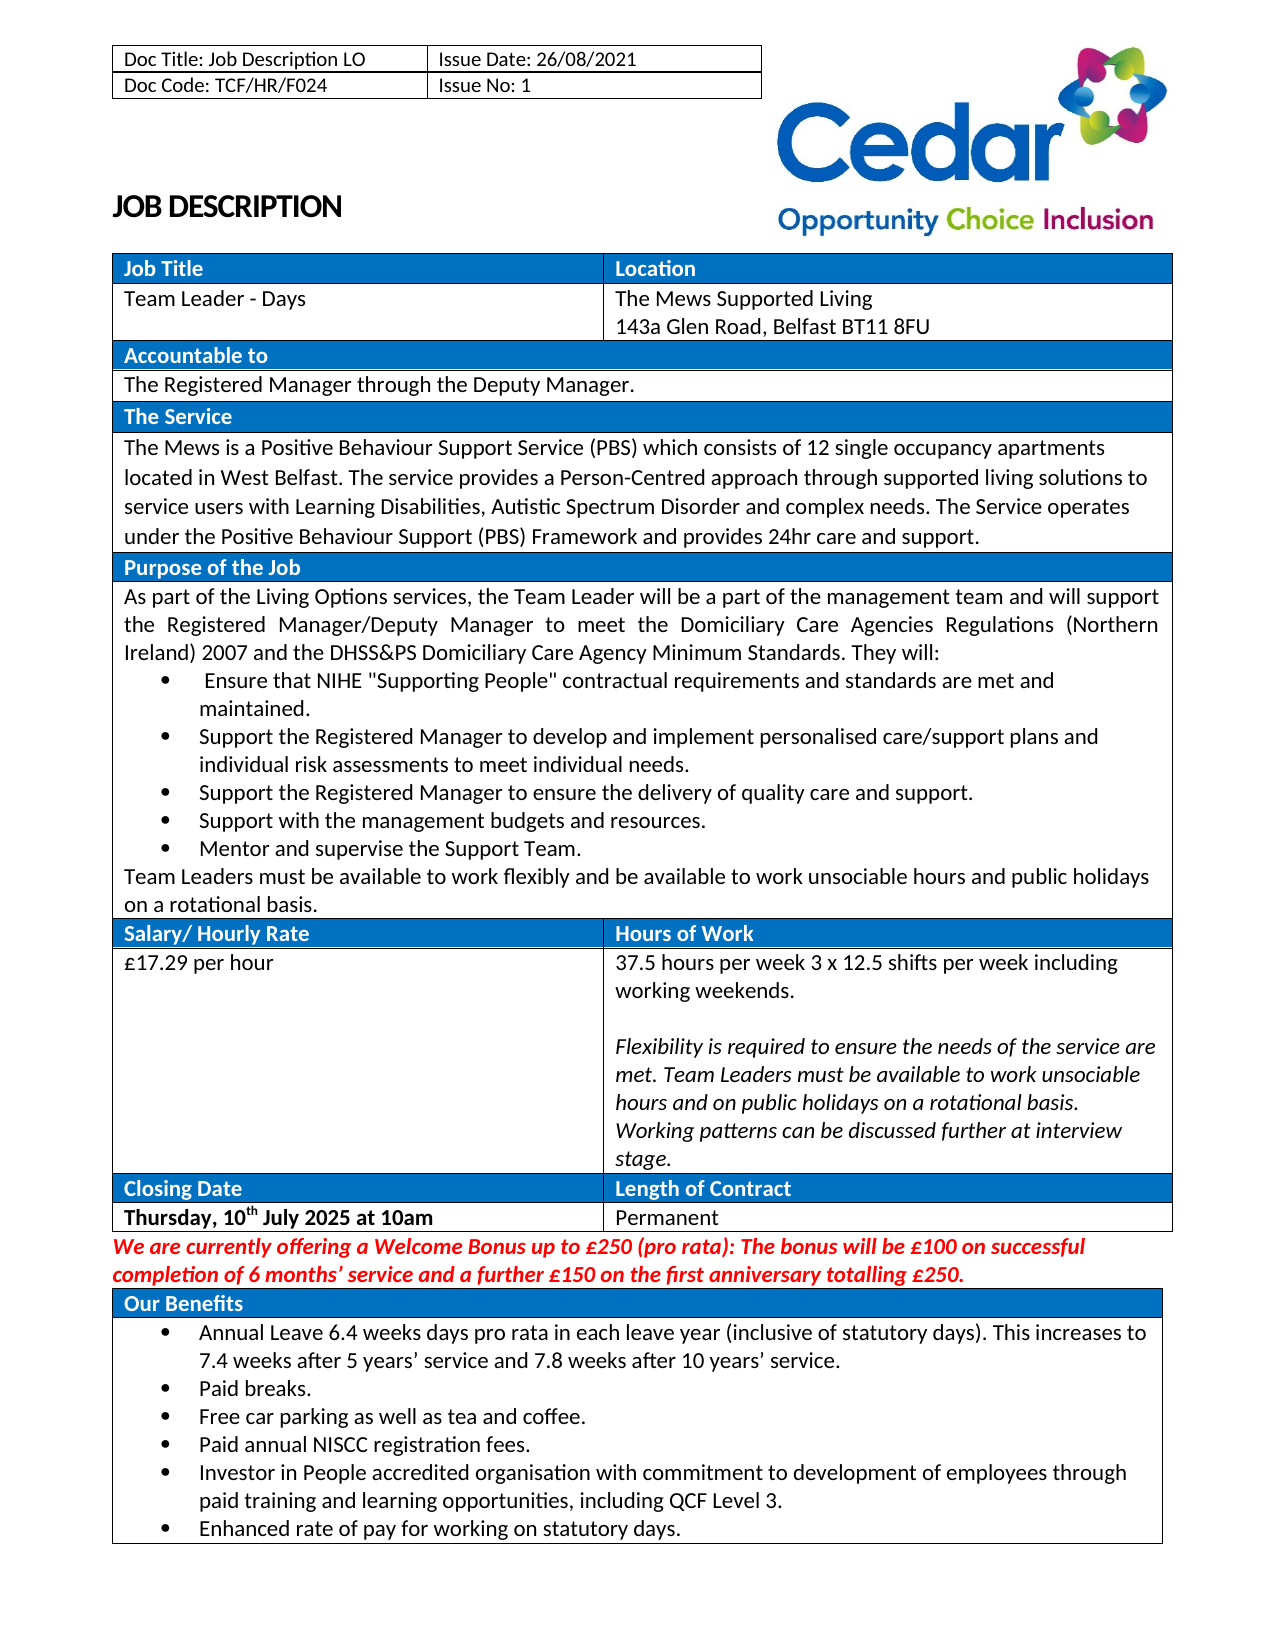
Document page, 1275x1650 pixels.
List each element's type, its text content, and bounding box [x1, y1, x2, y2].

table_cell Salary/ Hourly Rate [113, 919, 603, 947]
picture [776, 46, 1202, 237]
list We are currently offering a Welcome Bonus up to £250 (pro rata): The bonus will be £100 on successful completion of 6 months’ service and a further £150 on the first anniversary totalling £250. [112, 1232, 1163, 1288]
table_cell Closing Date [113, 1174, 603, 1202]
table_cell The Registered Manager through the Deputy Manager. [113, 371, 1172, 401]
table_cell Purpose of the Job [113, 553, 1172, 581]
table_cell Hours of Work [604, 919, 1172, 947]
table_cell Length of Contract [604, 1174, 1172, 1202]
table_cell Thursday, 10th July 2025 at 10am [113, 1203, 603, 1231]
table_cell As part of the Living Options services, the Team Leader will be a part of the management team and will support the Registered Manager/Deputy Manager to meet the Domiciliary Care Agencies Regulations (Northern Ireland) 2007 and the DHSS&PS Domiciliary Care Agency Minimum Standards. They will: Ensure that NIHE "Supporting People" contractual requirements and standards are met and maintained. Support the Registered Manager to develop and implement personalised care/support plans and individual risk assessments to meet individual needs. Support the Registered Manager to ensure the delivery of quality care and support. Support with the management budgets and resources. Mentor and supervise the Support Team. Team Leaders must be available to work flexibly and be available to work unsociable hours and public holidays on a rotational basis. [113, 582, 1172, 918]
table_header Location [604, 254, 1172, 283]
table_cell The Mews Supported Living 143a Glen Road, Belfast BT11 8FU [604, 284, 1172, 340]
table_cell £17.29 per hour [113, 949, 603, 1173]
title JOB DESCRIPTION [112, 184, 1163, 225]
table_cell The Mews is a Positive Behaviour Support Service (PBS) which consists of 12 single occupancy apartments located in West Belfast. The service provides a Person-Centred approach through supported living solutions to service users with Learning Disabilities, Autistic Spectrum Disorder and complex needs. The Service operates under the Positive Behaviour Support (PBS) Framework and provides 24hr care and support. [113, 433, 1172, 552]
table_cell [113, 1318, 1162, 1542]
table_cell Accountable to [113, 341, 1172, 369]
table_header Our Benefits [113, 1289, 1162, 1317]
table_cell Team Leader - Days [113, 284, 603, 340]
table_cell 37.5 hours per week 3 x 12.5 shifts per week including working weekends. Flexibility is required to ensure the needs of the service are met. Team Leaders must be available to work unsociable hours and on public holidays on a rotational basis. Working patterns can be discussed further at interview stage. [604, 949, 1172, 1173]
table_cell The Service [113, 402, 1172, 432]
table_header Job Title [113, 254, 603, 283]
table_cell Permanent [604, 1203, 1172, 1231]
